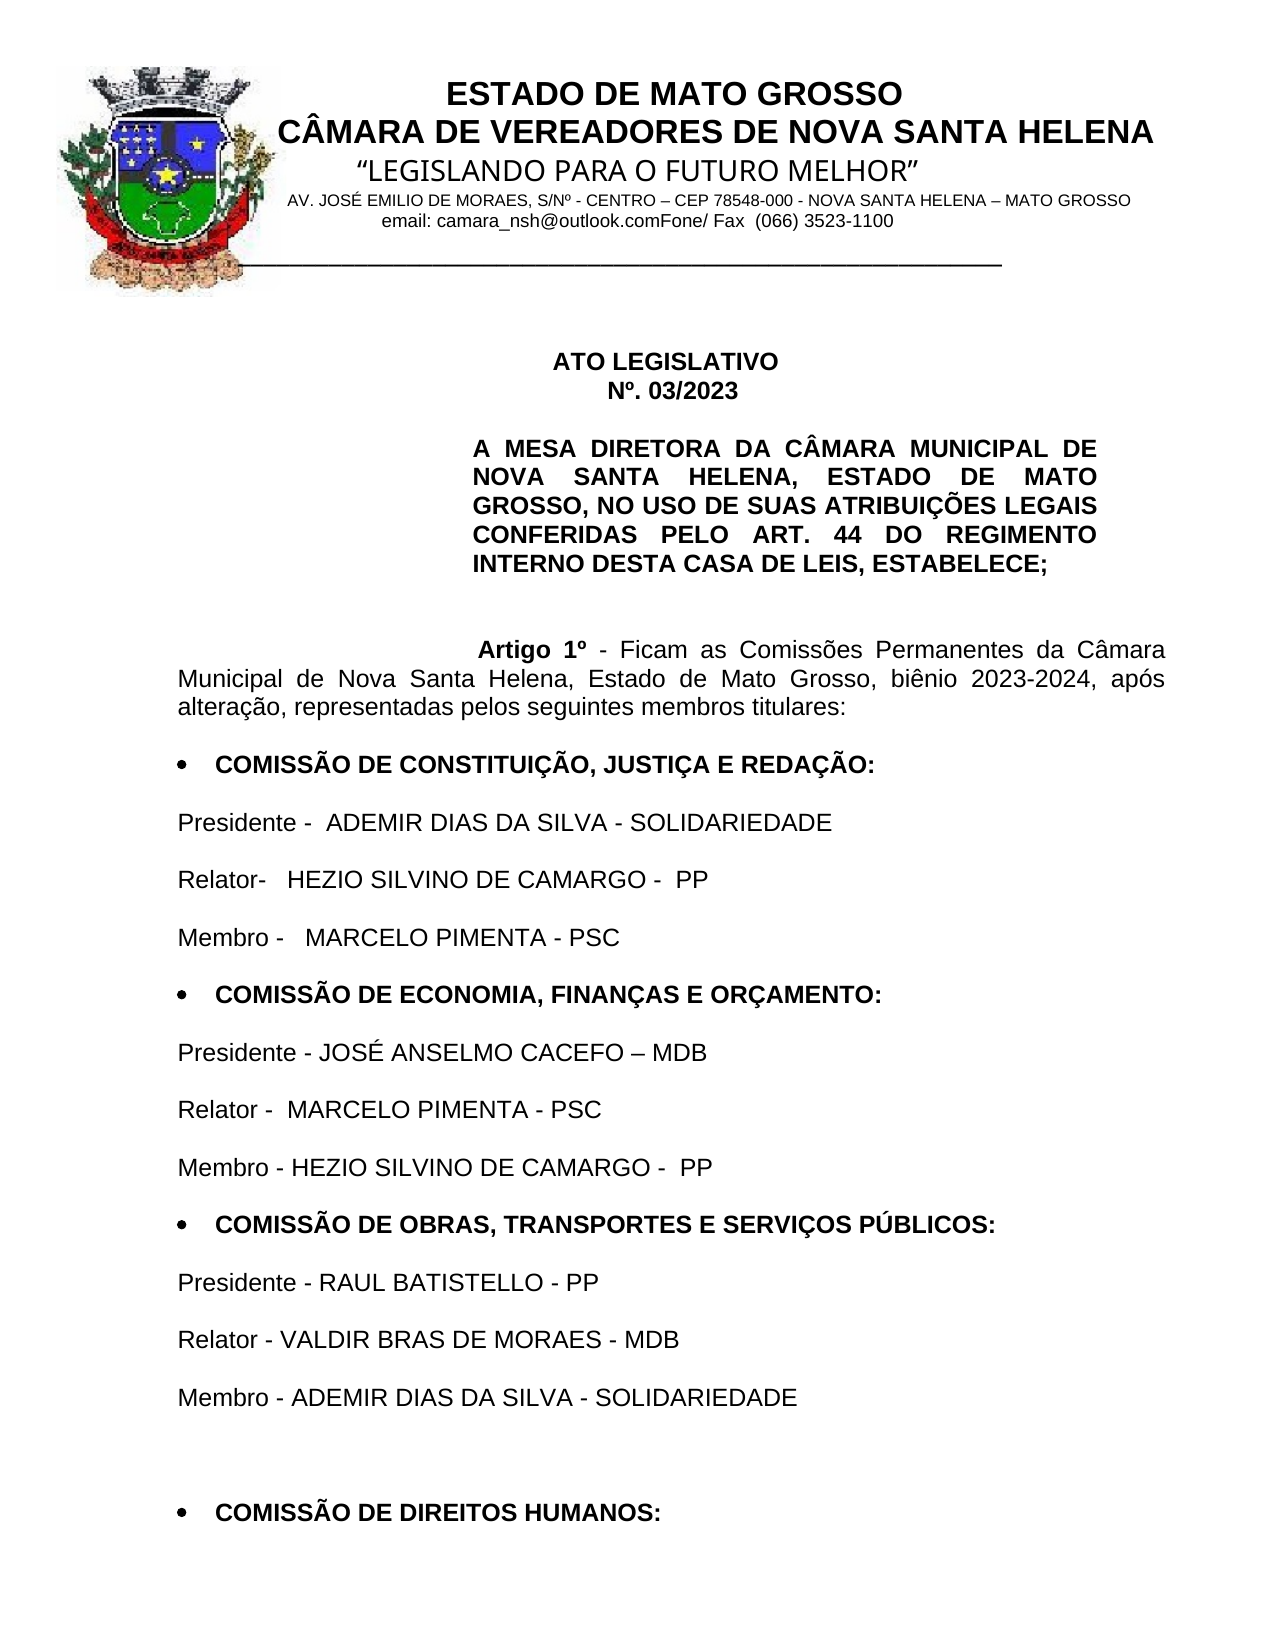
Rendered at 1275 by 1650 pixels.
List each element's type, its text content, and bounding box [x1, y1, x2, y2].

text Relator- HEZIO SILVINO DE CAMARGO - PP [177, 865, 1167, 894]
text A MESA DIRETORA DA CÂMARA MUNICIPAL DE NOVA SANTA HELENA, ESTADO DE MATO GROSSO, NO USO DE SUAS ATRIBUIÇÕES LEGAIS CONFERIDAS PELO ART. 44 DO REGIMENTO INTERNO DESTA CASA DE LEIS, ESTABELECE; [472, 434, 1098, 577]
text Presidente - JOSÉ ANSELMO CACEFO – MDB [177, 1038, 1167, 1066]
text Presidente - RAUL BATISTELLO - PP [177, 1268, 1167, 1296]
list COMISSÃO DE DIREITOS HUMANOS: [177, 1498, 1167, 1527]
text Membro - ADEMIR DIAS DA SILVA - SOLIDARIEDADE [177, 1383, 1167, 1411]
list COMISSÃO DE ECONOMIA, FINANÇAS E ORÇAMENTO: [177, 980, 1167, 1009]
text Artigo 1º - Ficam as Comissões Permanentes da Câmara Municipal de Nova Santa Helena, Estado de Mato Grosso, biênio 2023-2024, após alteração, representadas pelos seguintes membros titulares: [177, 635, 1167, 721]
text ATO LEGISLATIVO [233, 347, 1098, 376]
text Membro - MARCELO PIMENTA - PSC [177, 922, 1167, 951]
text Presidente - ADEMIR DIAS DA SILVA - SOLIDARIEDADE [177, 807, 1167, 836]
text Relator - VALDIR BRAS DE MORAES - MDB [177, 1325, 1167, 1354]
picture [56, 66, 287, 297]
list COMISSÃO DE CONSTITUIÇÃO, JUSTIÇA E REDAÇÃO: [177, 750, 1167, 779]
text Membro - HEZIO SILVINO DE CAMARGO - PP [177, 1153, 1167, 1181]
list COMISSÃO DE OBRAS, TRANSPORTES E SERVIÇOS PÚBLICOS: [177, 1210, 1167, 1239]
text Relator - MARCELO PIMENTA - PSC [177, 1095, 1167, 1124]
text Nº. 03/2023 [177, 376, 1168, 405]
picture [283, 124, 287, 139]
